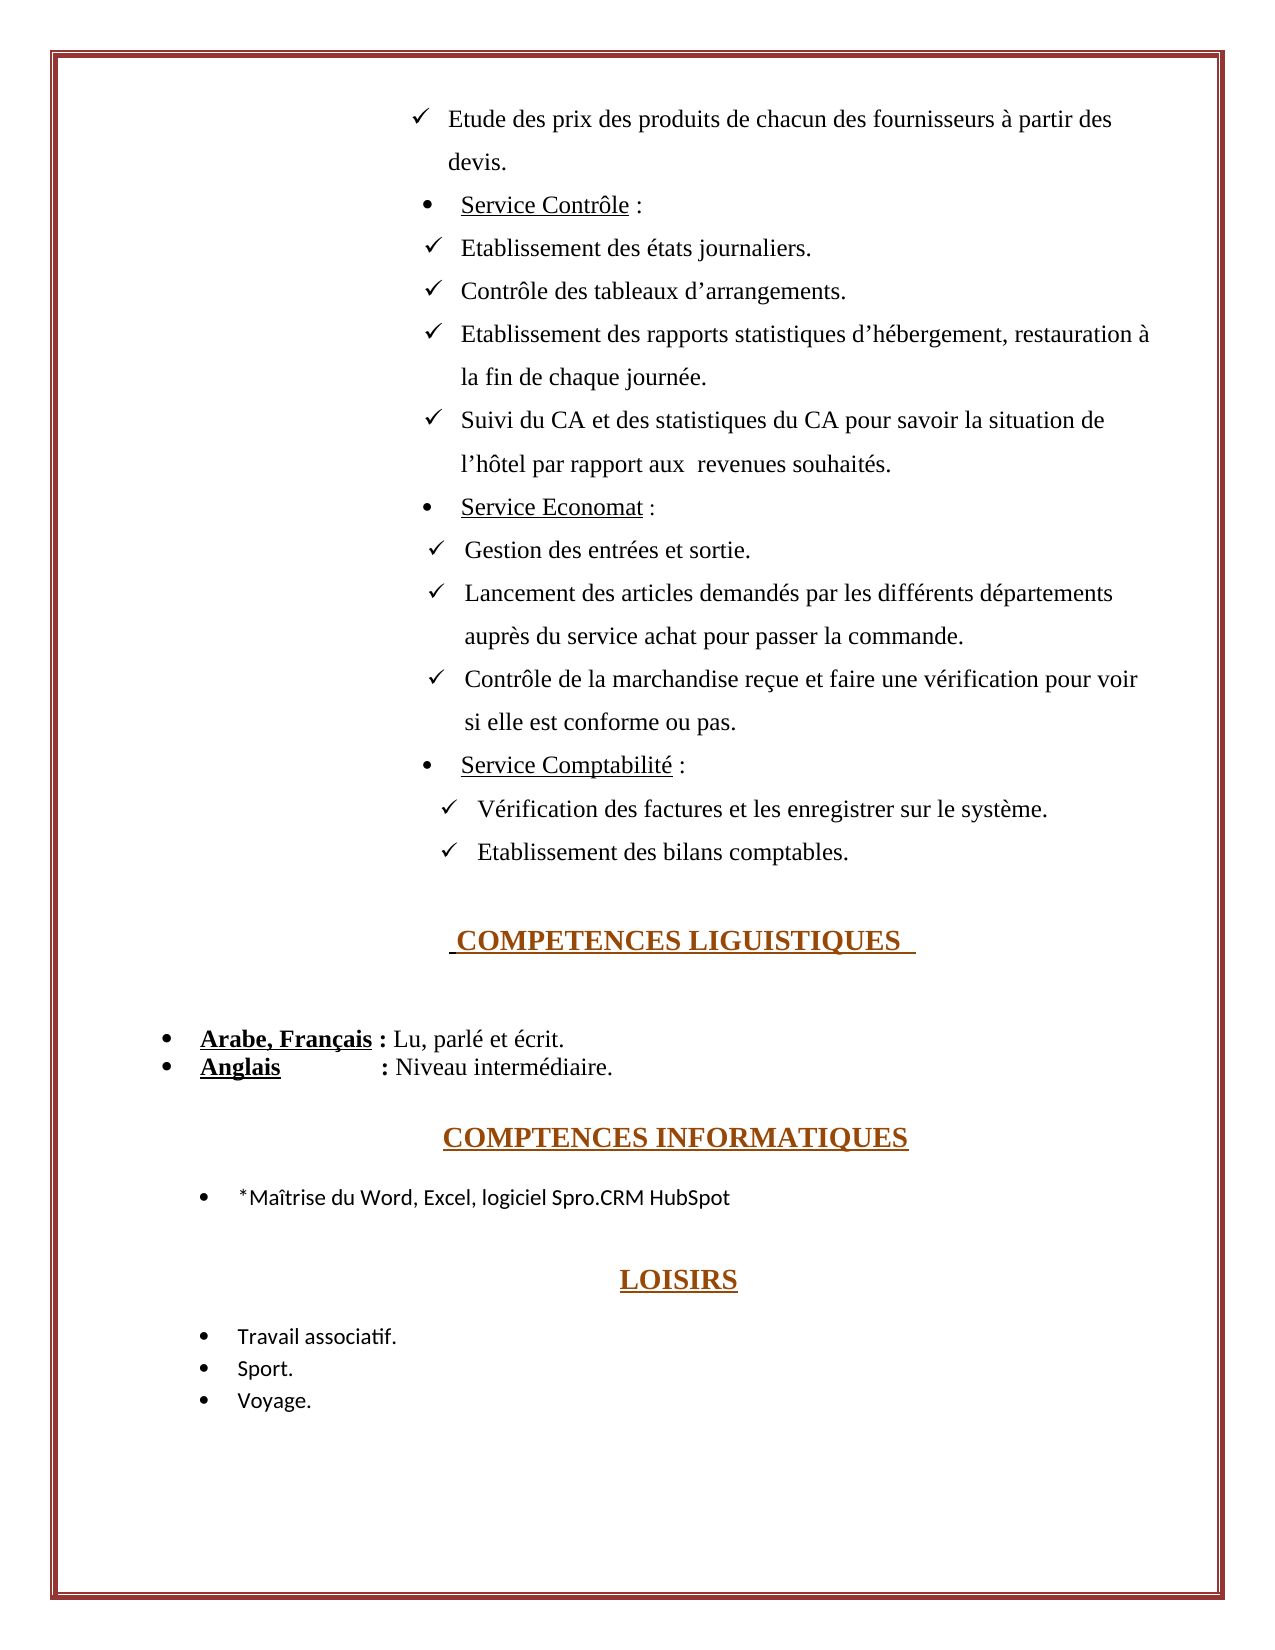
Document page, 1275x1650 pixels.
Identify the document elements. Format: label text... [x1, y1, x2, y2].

list Contrôle des tableaux d’arrangements. [423, 276, 1157, 305]
list Voyage. [200, 1387, 1157, 1414]
list Sport. [200, 1354, 1157, 1382]
list Suivi du CA et des statistiques du CA pour savoir la situation de l’hôtel par rapport aux revenues souhaités. [423, 406, 1157, 477]
list Etablissement des états journaliers. [423, 233, 1157, 262]
list Travail associatif. [200, 1322, 1157, 1350]
list Anglais : Niveau intermédiaire. [162, 1052, 1157, 1081]
list *Maîtrise du Word, Excel, logiciel Spro.CRM HubSpot [200, 1183, 1157, 1211]
list Service Contrôle : [423, 190, 1157, 219]
list Gestion des entrées et sortie. [427, 535, 1157, 564]
list Service Comptabilité : [423, 751, 1157, 779]
text COMPETENCES LIGUISTIQUES [274, 923, 1157, 957]
list Lancement des articles demandés par les différents départements auprès du service achat pour passer la commande. [427, 578, 1157, 650]
text COMPTENCES INFORMATIQUES [399, 1120, 1157, 1154]
list Service Economat : [423, 492, 1157, 521]
list Arabe, Français : Lu, parlé et écrit. [162, 1024, 1157, 1052]
list Etablissement des bilans comptables. [439, 837, 1157, 866]
list Contrôle de la marchandise reçue et faire une vérification pour voir si elle est conforme ou pas. [427, 664, 1157, 736]
list Etablissement des rapports statistiques d’hébergement, restauration à la fin de chaque journée. [423, 319, 1157, 391]
list Etude des prix des produits de chacun des fournisseurs à partir des devis. [410, 104, 1157, 176]
list Vérification des factures et les enregistrer sur le système. [439, 794, 1157, 822]
text LOISIRS [200, 1262, 1157, 1296]
